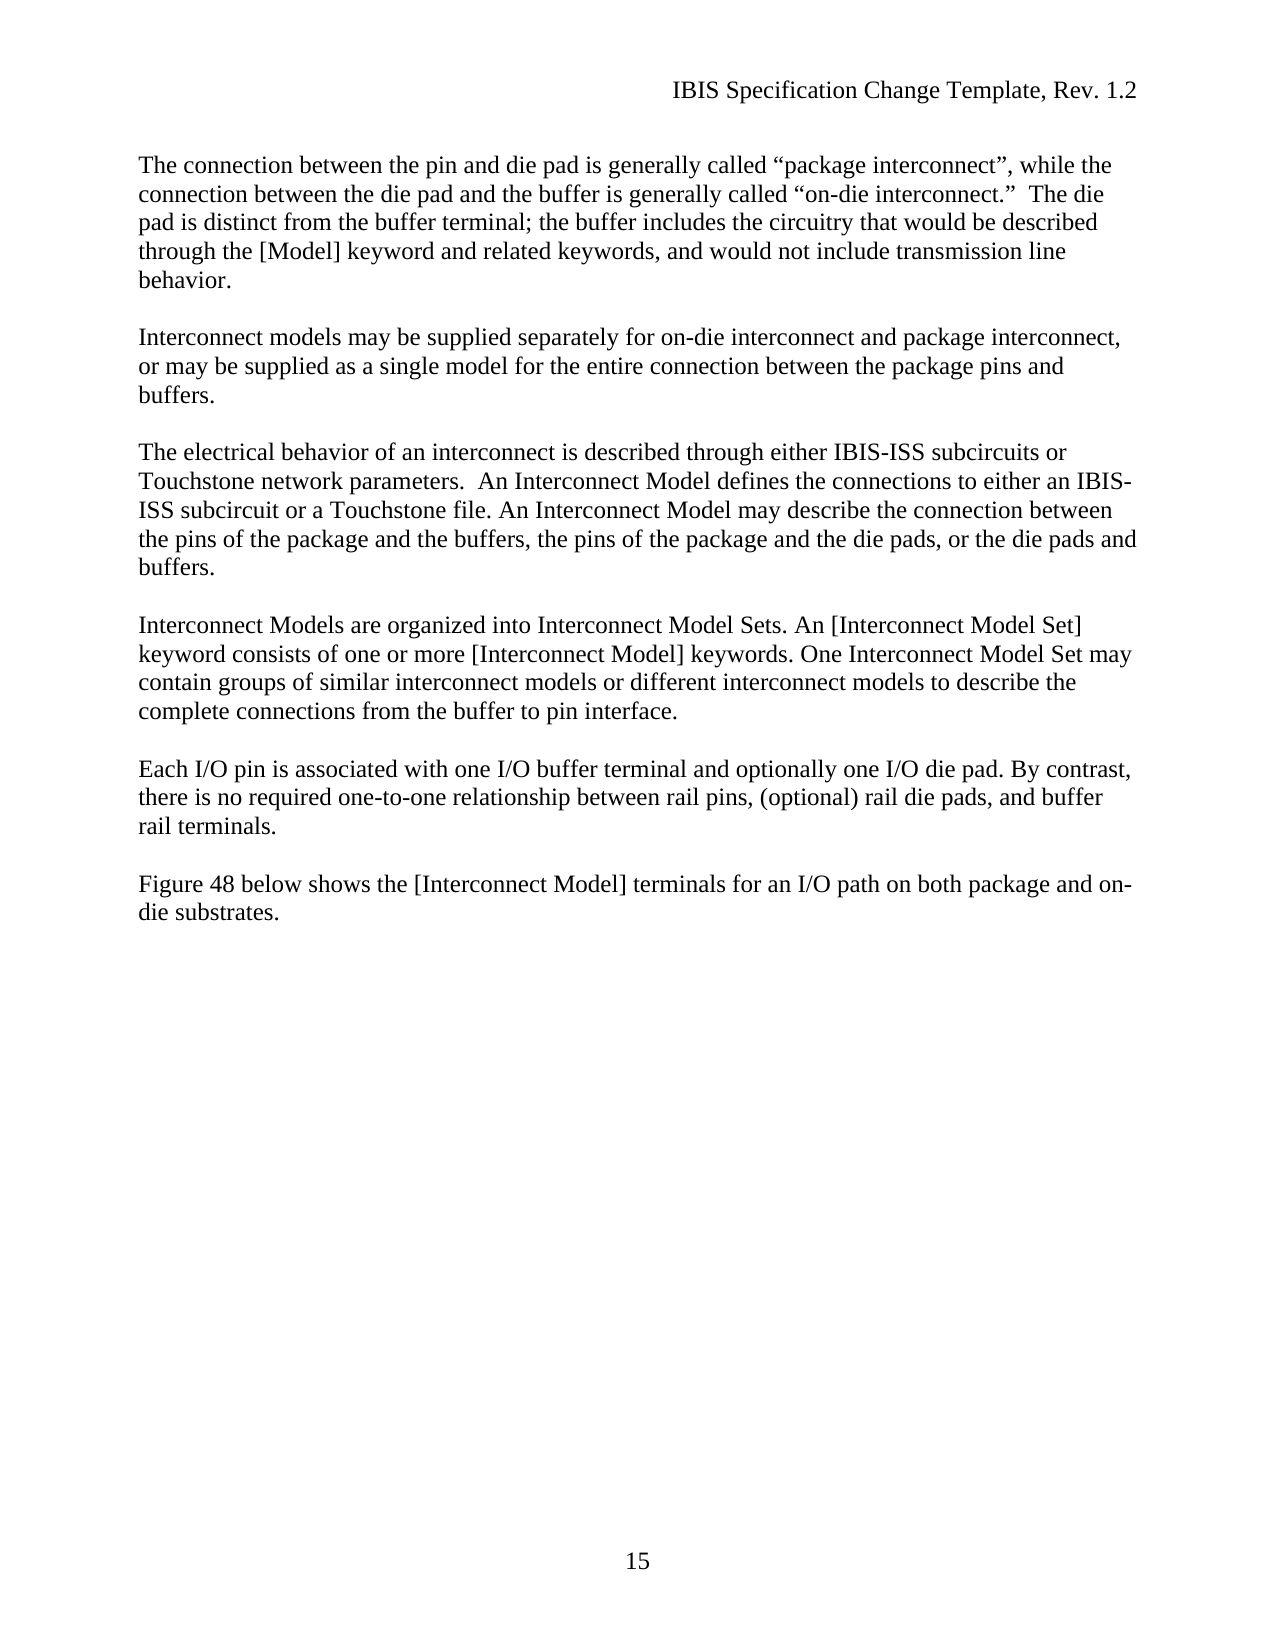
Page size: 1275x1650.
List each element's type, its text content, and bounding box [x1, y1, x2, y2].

text Figure 48 below shows the [Interconnect Model] terminals for an I/O path on both package and on-die substrates. [138, 869, 1137, 926]
text Each I/O pin is associated with one I/O buffer terminal and optionally one I/O die pad. By contrast, there is no required one-to-one relationship between rail pins, (optional) rail die pads, and buffer rail terminals. [138, 754, 1137, 840]
text The connection between the pin and die pad is generally called “package interconnect”, while the connection between the die pad and the buffer is generally called “on-die interconnect.” The die pad is distinct from the buffer terminal; the buffer includes the circuitry that would be described through the [Model] keyword and related keywords, and would not include transmission line behavior. [138, 150, 1137, 294]
text Interconnect models may be supplied separately for on-die interconnect and package interconnect, or may be supplied as a single model for the entire connection between the package pins and buffers. [138, 322, 1137, 409]
text Interconnect Models are organized into Interconnect Model Sets. An [Interconnect Model Set] keyword consists of one or more [Interconnect Model] keywords. One Interconnect Model Set may contain groups of similar interconnect models or different interconnect models to describe the complete connections from the buffer to pin interface. [138, 610, 1137, 725]
text The electrical behavior of an interconnect is described through either IBIS-ISS subcircuits or Touchstone network parameters. An Interconnect Model defines the connections to either an IBIS-ISS subcircuit or a Touchstone file. An Interconnect Model may describe the connection between the pins of the package and the buffers, the pins of the package and the die pads, or the die pads and buffers. [138, 437, 1137, 581]
